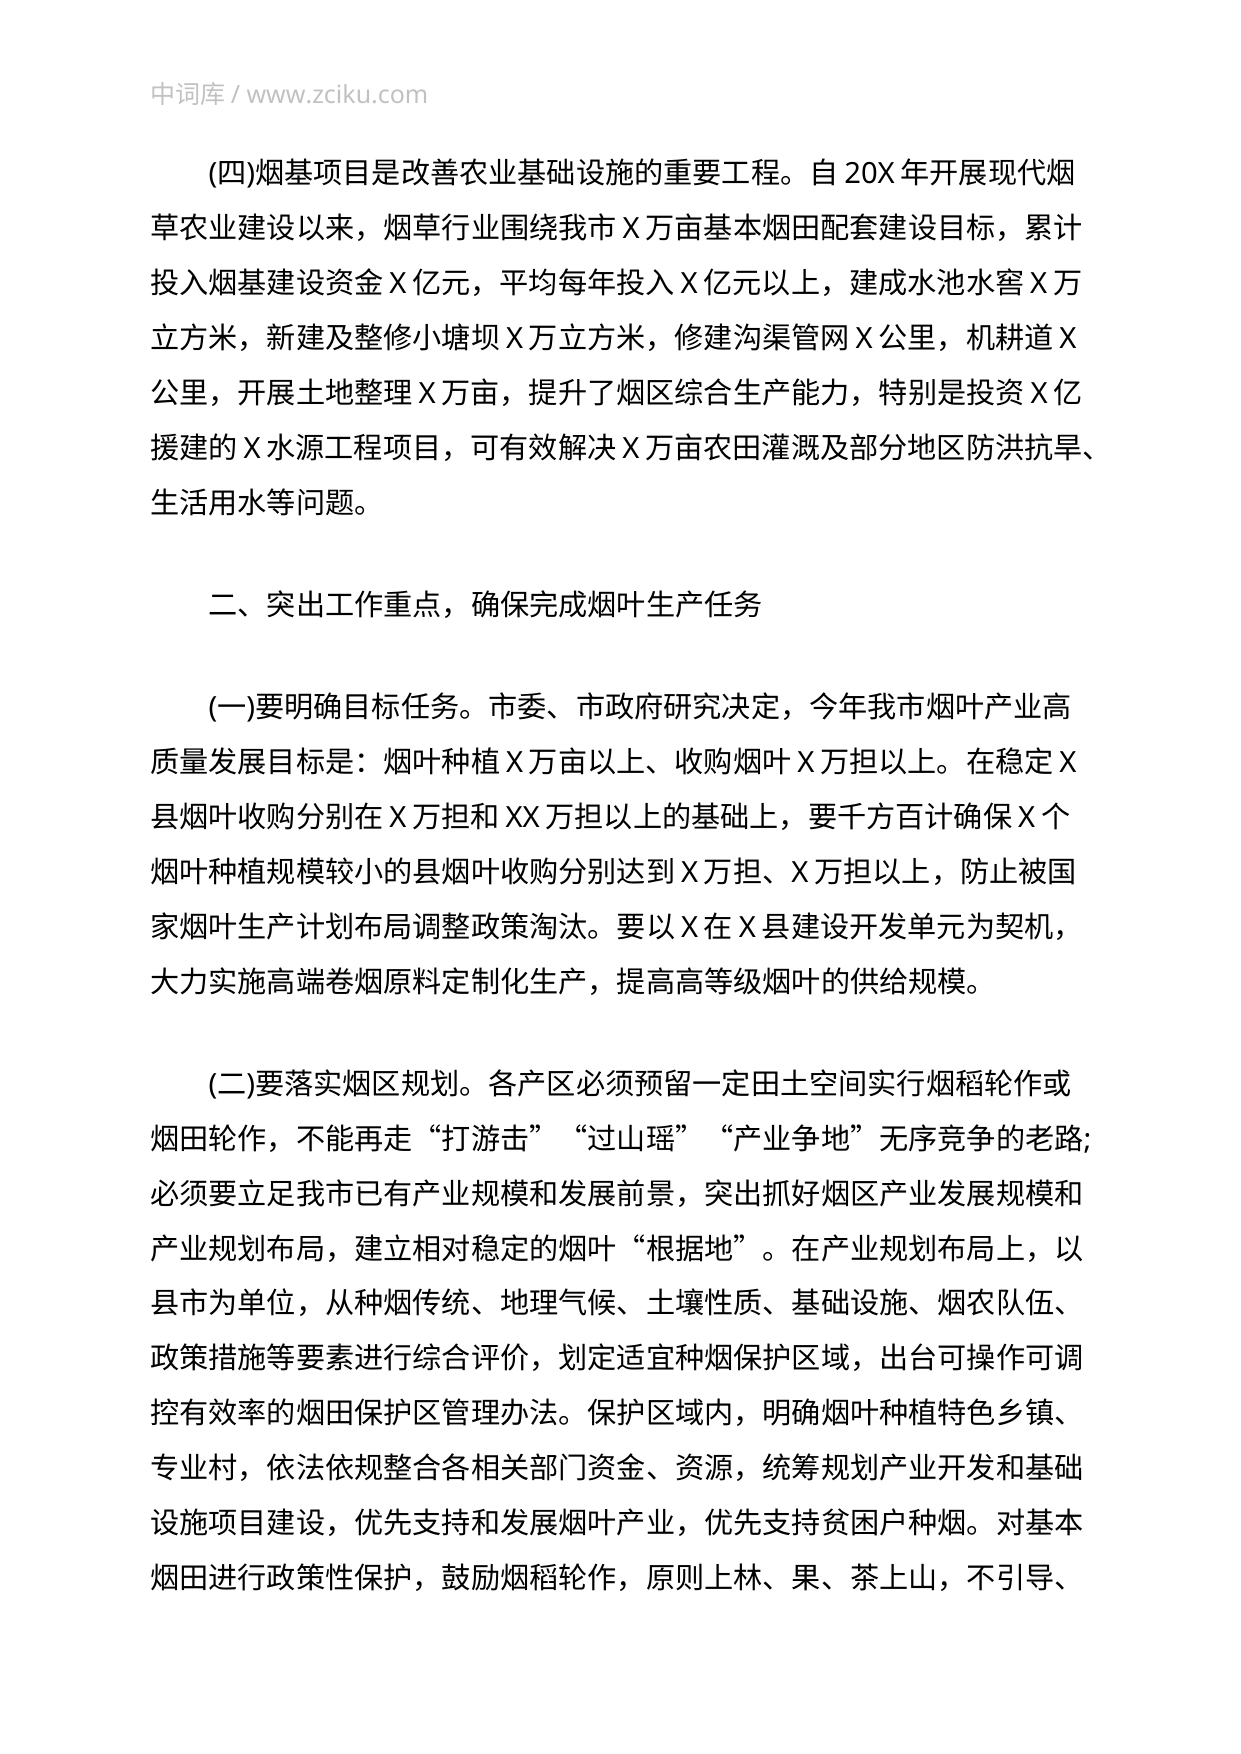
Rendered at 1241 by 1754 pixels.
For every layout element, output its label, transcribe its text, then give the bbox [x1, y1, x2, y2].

text (一)要明确目标任务。市委、市政府研究决定，今年我市烟叶产业高质量发展目标是：烟叶种植X万亩以上、收购烟叶X万担以上。在稳定X县烟叶收购分别在X万担和XX万担以上的基础上，要千方百计确保X个烟叶种植规模较小的县烟叶收购分别达到X万担、X万担以上，防止被国家烟叶生产计划布局调整政策淘汰。要以X在X县建设开发单元为契机，大力实施高端卷烟原料定制化生产，提高高等级烟叶的供给规模。 [150, 683, 1090, 1001]
text (四)烟基项目是改善农业基础设施的重要工程。自20X年开展现代烟草农业建设以来，烟草行业围绕我市X万亩基本烟田配套建设目标，累计投入烟基建设资金X亿元，平均每年投入X亿元以上，建成水池水窖X万立方米，新建及整修小塘坝X万立方米，修建沟渠管网X公里，机耕道X公里，开展土地整理X万亩，提升了烟区综合生产能力，特别是投资X亿援建的X水源工程项目，可有效解决X万亩农田灌溉及部分地区防洪抗旱、生活用水等问题。 [150, 150, 1090, 522]
text 二、突出工作重点，确保完成烟叶生产任务 [150, 582, 1090, 624]
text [150, 1060, 1090, 1597]
